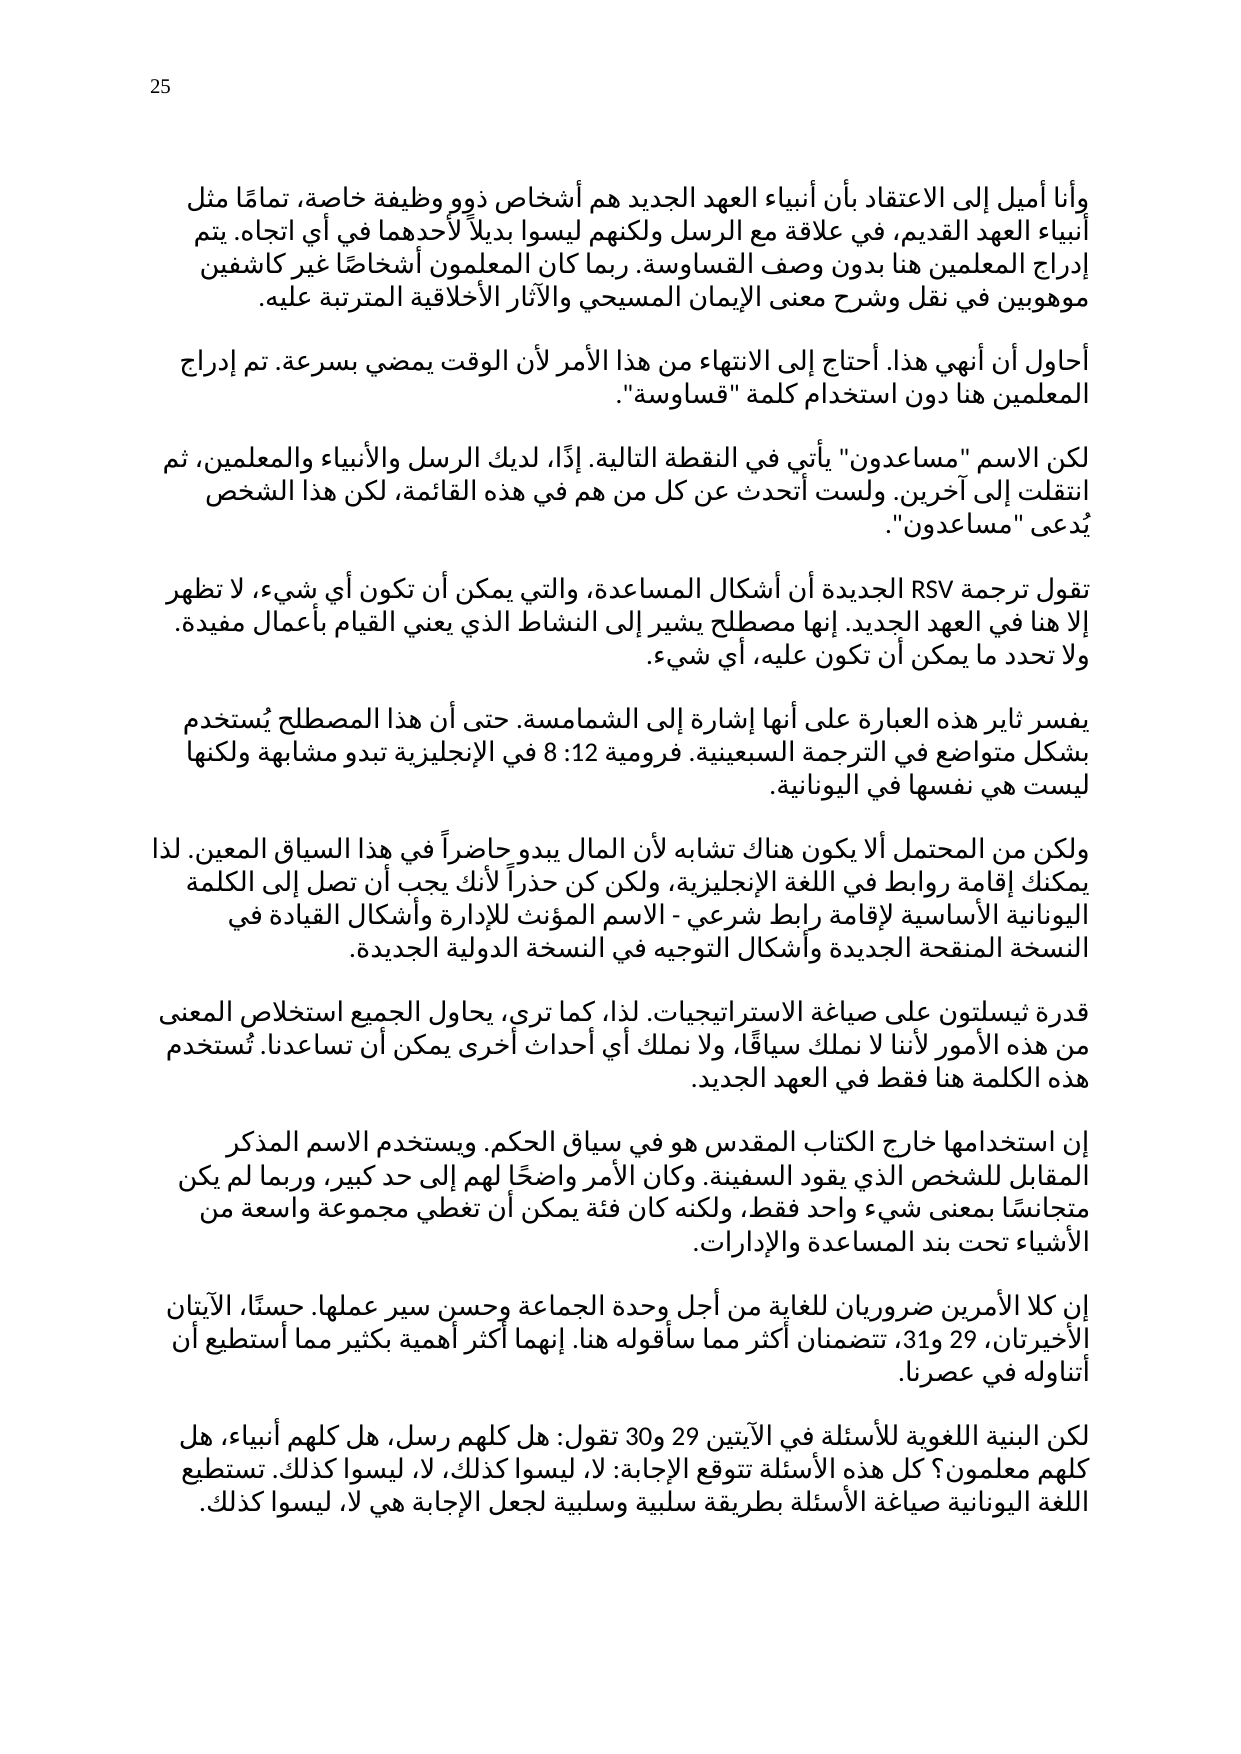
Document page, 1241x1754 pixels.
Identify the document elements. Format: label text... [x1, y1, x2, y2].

text وأنا أميل إلى الاعتقاد بأن أنبياء العهد الجديد هم أشخاص ذوو وظيفة خاصة، تمامًا مثل أنبياء العهد القديم، في علاقة مع الرسل ولكنهم ليسوا بديلاً لأحدهما في أي اتجاه. يتم إدراج المعلمين هنا بدون وصف القساوسة. ربما كان المعلمون أشخاصًا غير كاشفين موهوبين في نقل وشرح معنى الإيمان المسيحي والآثار الأخلاقية المترتبة عليه. [150, 181, 1090, 313]
text لكن الاسم "مساعدون" يأتي في النقطة التالية. إذًا، لديك الرسل والأنبياء والمعلمين، ثم انتقلت إلى آخرين. ولست أتحدث عن كل من هم في هذه القائمة، لكن هذا الشخص يُدعى "مساعدون". [150, 442, 1090, 541]
text إن استخدامها خارج الكتاب المقدس هو في سياق الحكم. ويستخدم الاسم المذكر المقابل للشخص الذي يقود السفينة. وكان الأمر واضحًا لهم إلى حد كبير، وربما لم يكن متجانسًا بمعنى شيء واحد فقط، ولكنه كان فئة يمكن أن تغطي مجموعة واسعة من الأشياء تحت بند المساعدة والإدارات. [150, 1126, 1090, 1258]
text ولكن من المحتمل ألا يكون هناك تشابه لأن المال يبدو حاضراً في هذا السياق المعين. لذا يمكنك إقامة روابط في اللغة الإنجليزية، ولكن كن حذراً لأنك يجب أن تصل إلى الكلمة اليونانية الأساسية لإقامة رابط شرعي - الاسم المؤنث للإدارة وأشكال القيادة في النسخة المنقحة الجديدة وأشكال التوجيه في النسخة الدولية الجديدة. [150, 832, 1090, 964]
text قدرة ثيسلتون على صياغة الاستراتيجيات. لذا، كما ترى، يحاول الجميع استخلاص المعنى من هذه الأمور لأننا لا نملك سياقًا، ولا نملك أي أحداث أخرى يمكن أن تساعدنا. تُستخدم هذه الكلمة هنا فقط في العهد الجديد. [150, 995, 1090, 1094]
text أحاول أن أنهي هذا. أحتاج إلى الانتهاء من هذا الأمر لأن الوقت يمضي بسرعة. تم إدراج المعلمين هنا دون استخدام كلمة "قساوسة". [150, 344, 1090, 410]
text تقول ترجمة RSV الجديدة أن أشكال المساعدة، والتي يمكن أن تكون أي شيء، لا تظهر إلا هنا في العهد الجديد. إنها مصطلح يشير إلى النشاط الذي يعني القيام بأعمال مفيدة. ولا تحدد ما يمكن أن تكون عليه، أي شيء. [150, 572, 1090, 671]
text إن كلا الأمرين ضروريان للغاية من أجل وحدة الجماعة وحسن سير عملها. حسنًا، الآيتان الأخيرتان، 29 و31، تتضمنان أكثر مما سأقوله هنا. إنهما أكثر أهمية بكثير مما أستطيع أن أتناوله في عصرنا. [150, 1289, 1090, 1388]
text يفسر ثاير هذه العبارة على أنها إشارة إلى الشمامسة. حتى أن هذا المصطلح يُستخدم بشكل متواضع في الترجمة السبعينية. فرومية 12: 8 في الإنجليزية تبدو مشابهة ولكنها ليست هي نفسها في اليونانية. [150, 702, 1090, 801]
text لكن البنية اللغوية للأسئلة في الآيتين 29 و30 تقول: هل كلهم رسل، هل كلهم أنبياء، هل كلهم معلمون؟ كل هذه الأسئلة تتوقع الإجابة: لا، ليسوا كذلك، لا، ليسوا كذلك. تستطيع اللغة اليونانية صياغة الأسئلة بطريقة سلبية وسلبية لجعل الإجابة هي لا، ليسوا كذلك. [150, 1419, 1090, 1518]
